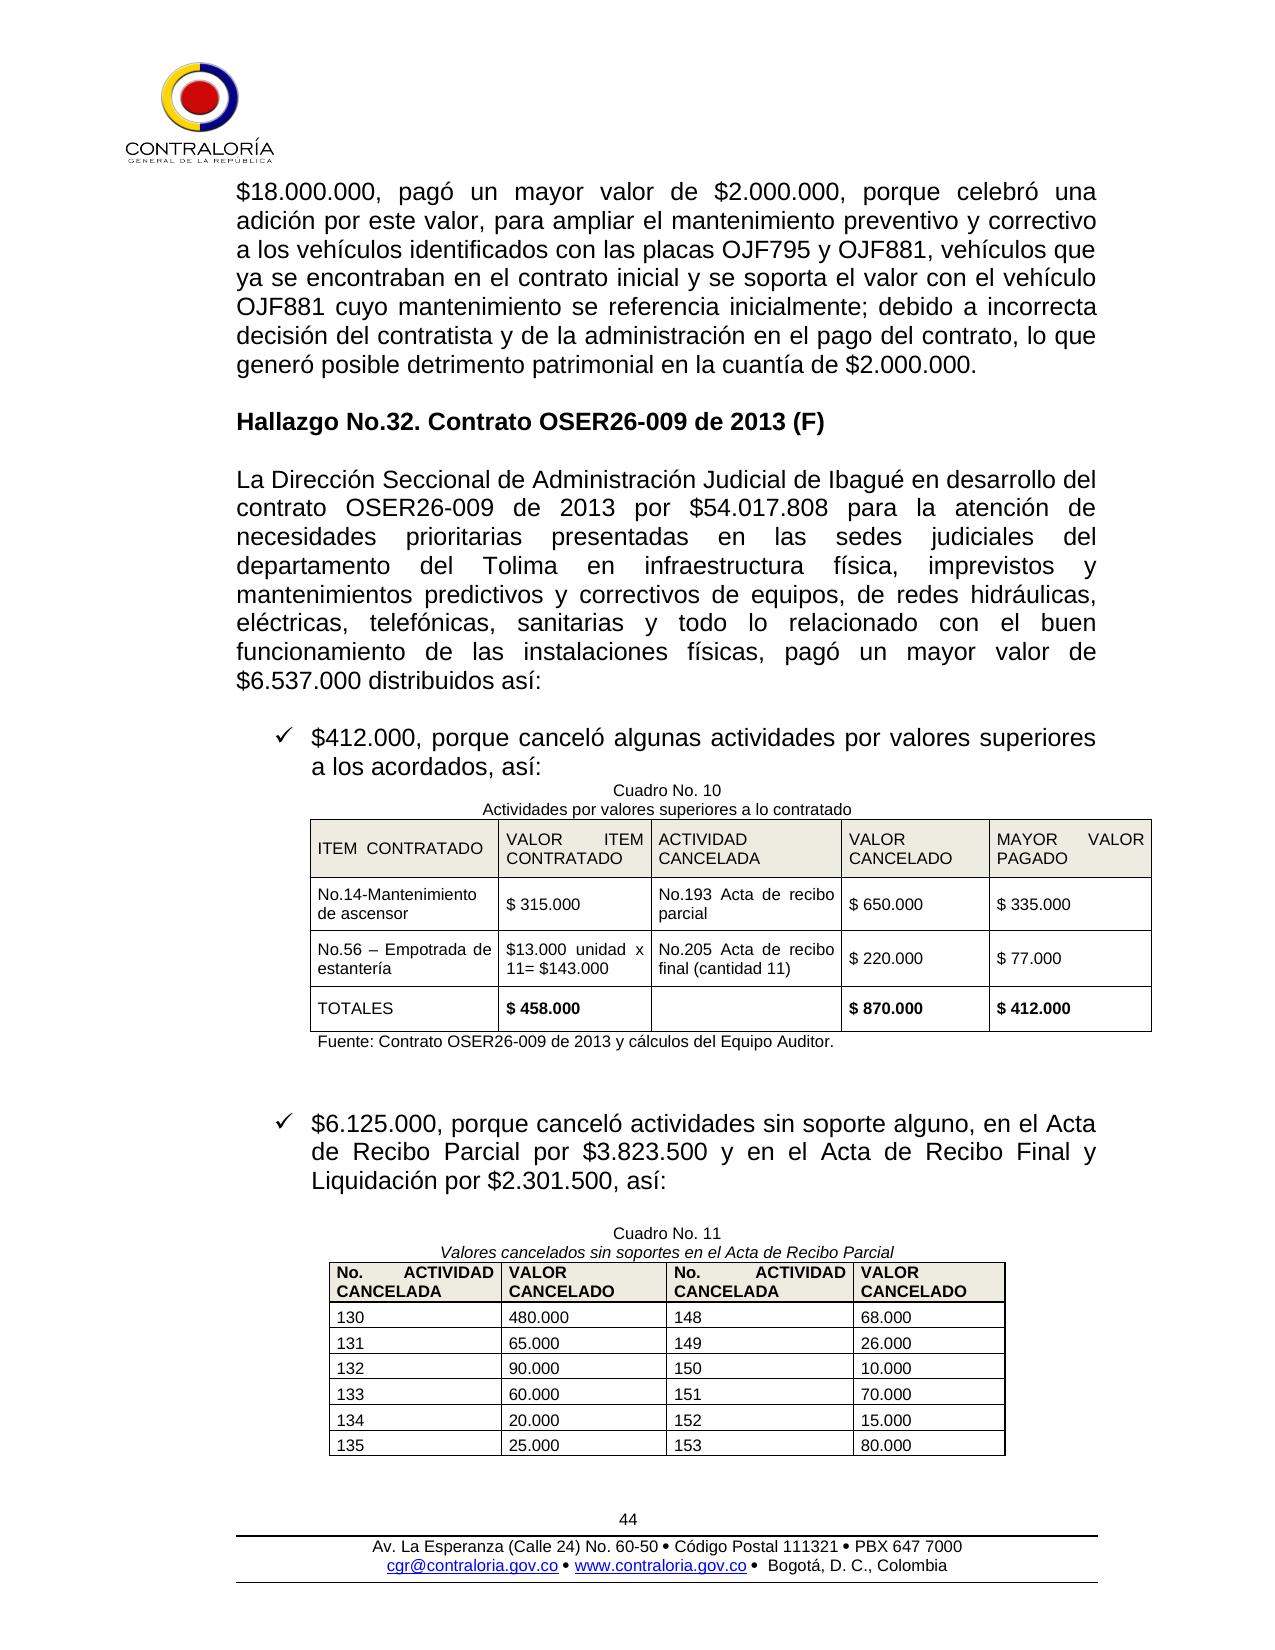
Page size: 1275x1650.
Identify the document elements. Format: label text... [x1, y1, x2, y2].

table_cell 150 [667, 1354, 853, 1378]
table_cell $ 412.000 [990, 987, 1151, 1031]
table_cell 15.000 [854, 1405, 1004, 1429]
table_cell No.205 Acta de recibo final (cantidad 11) [652, 931, 841, 986]
table_cell 131 [330, 1328, 501, 1353]
table_header No. ACTIVIDAD CANCELADA [667, 1263, 853, 1301]
table_cell 135 [330, 1431, 501, 1455]
table_cell 10.000 [854, 1354, 1004, 1378]
table_header VALOR CANCELADO [502, 1263, 666, 1301]
table_cell 65.000 [502, 1328, 666, 1353]
table_cell 80.000 [854, 1431, 1004, 1455]
text La Dirección Seccional de Administración Judicial de Ibagué en desarrollo del contrato OSER26-009 de 2013 por $54.017.808 para la atención de necesidades prioritarias presentadas en las sedes judiciales del departamento del Tolima en infraestructura física, imprevistos y mantenimientos predictivos y correctivos de equipos, de redes hidráulicas, eléctricas, telefónicas, sanitarias y todo lo relacionado con el buen funcionamiento de las instalaciones físicas, pagó un mayor valor de $6.537.000 distribuidos así: [236, 465, 1098, 695]
table_cell $ 870.000 [842, 987, 989, 1031]
table_header VALOR CANCELADO [842, 820, 989, 877]
table_cell Fuente: Contrato OSER26-009 de 2013 y cálculos del Equipo Auditor. [310, 1032, 1152, 1051]
table_cell 60.000 [502, 1379, 666, 1404]
picture [117, 54, 282, 172]
text Cuadro No. 10 [236, 781, 1098, 800]
table_cell 68.000 [854, 1303, 1004, 1327]
table_cell 130 [330, 1303, 501, 1327]
table_cell [652, 987, 841, 1031]
table_cell TOTALES [311, 987, 498, 1031]
table_cell No.56 – Empotrada de estantería [311, 931, 498, 986]
table_cell 26.000 [854, 1328, 1004, 1353]
table_cell $ 220.000 [842, 931, 989, 986]
table_cell 133 [330, 1379, 501, 1404]
table_cell 70.000 [854, 1379, 1004, 1404]
table_cell 20.000 [502, 1405, 666, 1429]
table_cell 153 [667, 1431, 853, 1455]
table_cell 90.000 [502, 1354, 666, 1378]
table_header VALOR ITEM CONTRATADO [499, 820, 651, 877]
table_cell $ 458.000 [499, 987, 651, 1031]
table_cell 149 [667, 1328, 853, 1353]
table_cell $13.000 unidad x 11= $143.000 [499, 931, 651, 986]
list $412.000, porque canceló algunas actividades por valores superiores a los acordados, así: [274, 723, 1098, 781]
table_header ACTIVIDAD CANCELADA [652, 820, 841, 877]
table_cell No.14-Mantenimiento de ascensor [311, 878, 498, 930]
text Cuadro No. 11 [236, 1224, 1098, 1243]
table_cell 480.000 [502, 1303, 666, 1327]
table_header VALOR CANCELADO [854, 1263, 1004, 1301]
table_cell 152 [667, 1405, 853, 1429]
table_cell $ 335.000 [990, 878, 1151, 930]
table_cell 148 [667, 1303, 853, 1327]
table_header MAYOR VALOR PAGADO [990, 820, 1151, 877]
table_cell 134 [330, 1405, 501, 1429]
table_cell $ 315.000 [499, 878, 651, 930]
text Actividades por valores superiores a lo contratado [236, 800, 1098, 819]
table_cell 25.000 [502, 1431, 666, 1455]
table_cell No.193 Acta de recibo parcial [652, 878, 841, 930]
table_cell $ 77.000 [990, 931, 1151, 986]
text Valores cancelados sin soportes en el Acta de Recibo Parcial [236, 1243, 1098, 1262]
table_header ITEM CONTRATADO [311, 820, 498, 877]
table_cell $ 650.000 [842, 878, 989, 930]
table_header No. ACTIVIDAD CANCELADA [330, 1263, 501, 1301]
list $6.125.000, porque canceló actividades sin soporte alguno, en el Acta de Recibo Parcial por $3.823.500 y en el Acta de Recibo Final y Liquidación por $2.301.500, así: [274, 1108, 1098, 1195]
table_cell 132 [330, 1354, 501, 1378]
table_cell 151 [667, 1379, 853, 1404]
text Hallazgo No.32. Contrato OSER26-009 de 2013 (F) [236, 407, 1098, 436]
